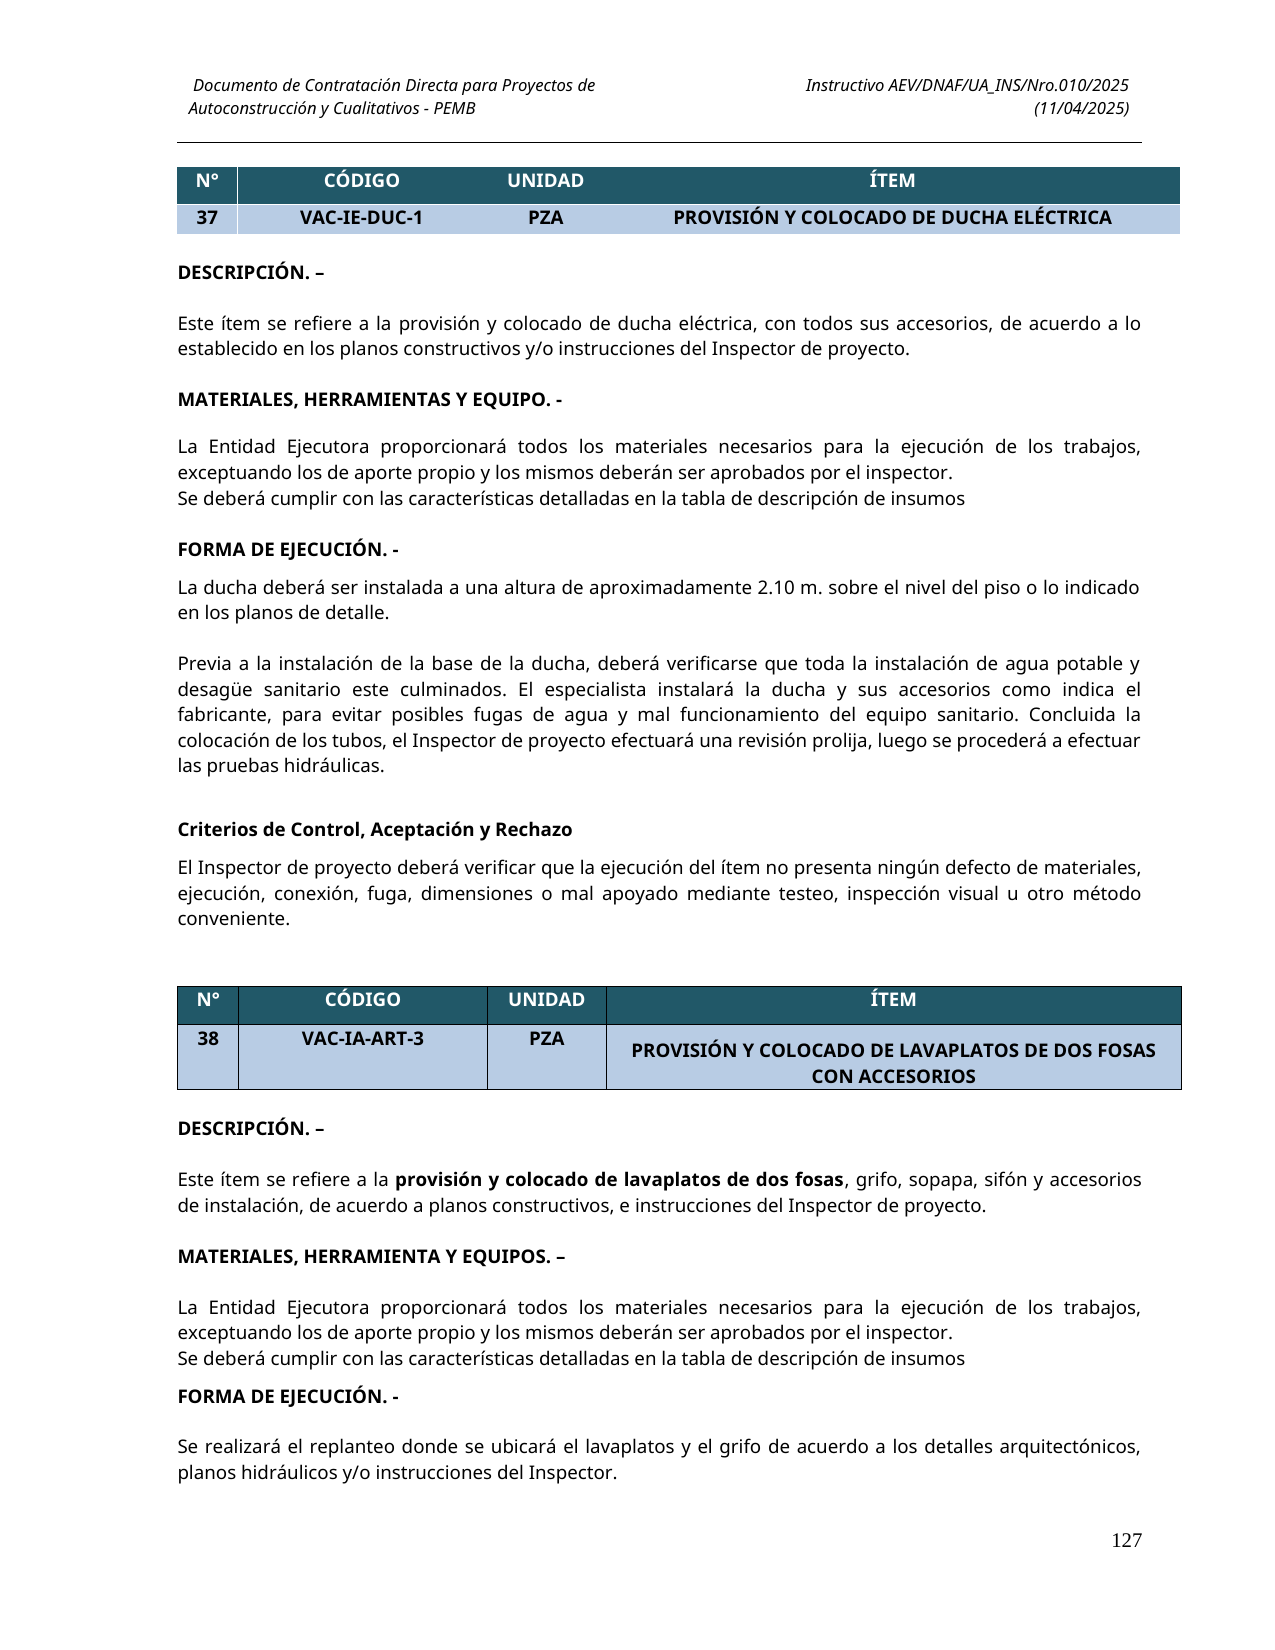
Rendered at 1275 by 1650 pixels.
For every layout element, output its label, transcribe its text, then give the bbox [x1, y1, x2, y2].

text FORMA DE EJECUCIÓN. - [177, 536, 1142, 561]
text Previa a la instalación de la base de la ducha, deberá verificarse que toda la instalación de agua potable y desagüe sanitario este culminados. El especialista instalará la ducha y sus accesorios como indica el fabricante, para evitar posibles fugas de agua y mal funcionamiento del equipo sanitario. Concluida la colocación de los tubos, el Inspector de proyecto efectuará una revisión prolija, luego se procederá a efectuar las pruebas hidráulicas. [177, 651, 1142, 778]
text FORMA DE EJECUCIÓN. - [177, 1383, 1142, 1409]
text Se deberá cumplir con las características detalladas en la tabla de descripción de insumos [177, 1345, 1142, 1371]
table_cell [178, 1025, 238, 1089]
text Este ítem se refiere a la provisión y colocado de ducha eléctrica, con todos sus accesorios, de acuerdo a lo establecido en los planos constructivos y/o instrucciones del Inspector de proyecto. [177, 310, 1142, 361]
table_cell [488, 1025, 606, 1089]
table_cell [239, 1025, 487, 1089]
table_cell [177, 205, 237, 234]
text MATERIALES, HERRAMIENTA Y EQUIPOS. – [177, 1243, 1142, 1268]
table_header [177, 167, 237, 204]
text Este ítem se refiere a la provisión y colocado de lavaplatos de dos fosas, grifo, sopapa, sifón y accesorios de instalación, de acuerdo a planos constructivos, e instrucciones del Inspector de proyecto. [177, 1166, 1142, 1217]
text El Inspector de proyecto deberá verificar que la ejecución del ítem no presenta ningún defecto de materiales, ejecución, conexión, fuga, dimensiones o mal apoyado mediante testeo, inspección visual u otro método conveniente. [177, 854, 1142, 931]
text La ducha deberá ser instalada a una altura de aproximadamente 2.10 m. sobre el nivel del piso o lo indicado en los planos de detalle. [177, 574, 1142, 625]
text DESCRIPCIÓN. – [177, 1115, 1142, 1141]
text La Entidad Ejecutora proporcionará todos los materiales necesarios para la ejecución de los trabajos, exceptuando los de aporte propio y los mismos deberán ser aprobados por el inspector. [177, 1294, 1142, 1345]
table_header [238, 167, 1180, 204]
text DESCRIPCIÓN. – [177, 259, 1142, 285]
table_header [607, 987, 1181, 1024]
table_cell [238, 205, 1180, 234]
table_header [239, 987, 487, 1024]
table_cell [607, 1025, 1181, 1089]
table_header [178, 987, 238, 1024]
text Se realizará el replanteo donde se ubicará el lavaplatos y el grifo de acuerdo a los detalles arquitectónicos, planos hidráulicos y/o instrucciones del Inspector. [177, 1434, 1142, 1485]
text Se deberá cumplir con las características detalladas en la tabla de descripción de insumos [177, 485, 1142, 510]
text La Entidad Ejecutora proporcionará todos los materiales necesarios para la ejecución de los trabajos, exceptuando los de aporte propio y los mismos deberán ser aprobados por el inspector. [177, 412, 1142, 485]
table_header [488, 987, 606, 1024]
text Criterios de Control, Aceptación y Rechazo [177, 816, 1142, 842]
text MATERIALES, HERRAMIENTAS Y EQUIPO. - [177, 387, 1142, 412]
